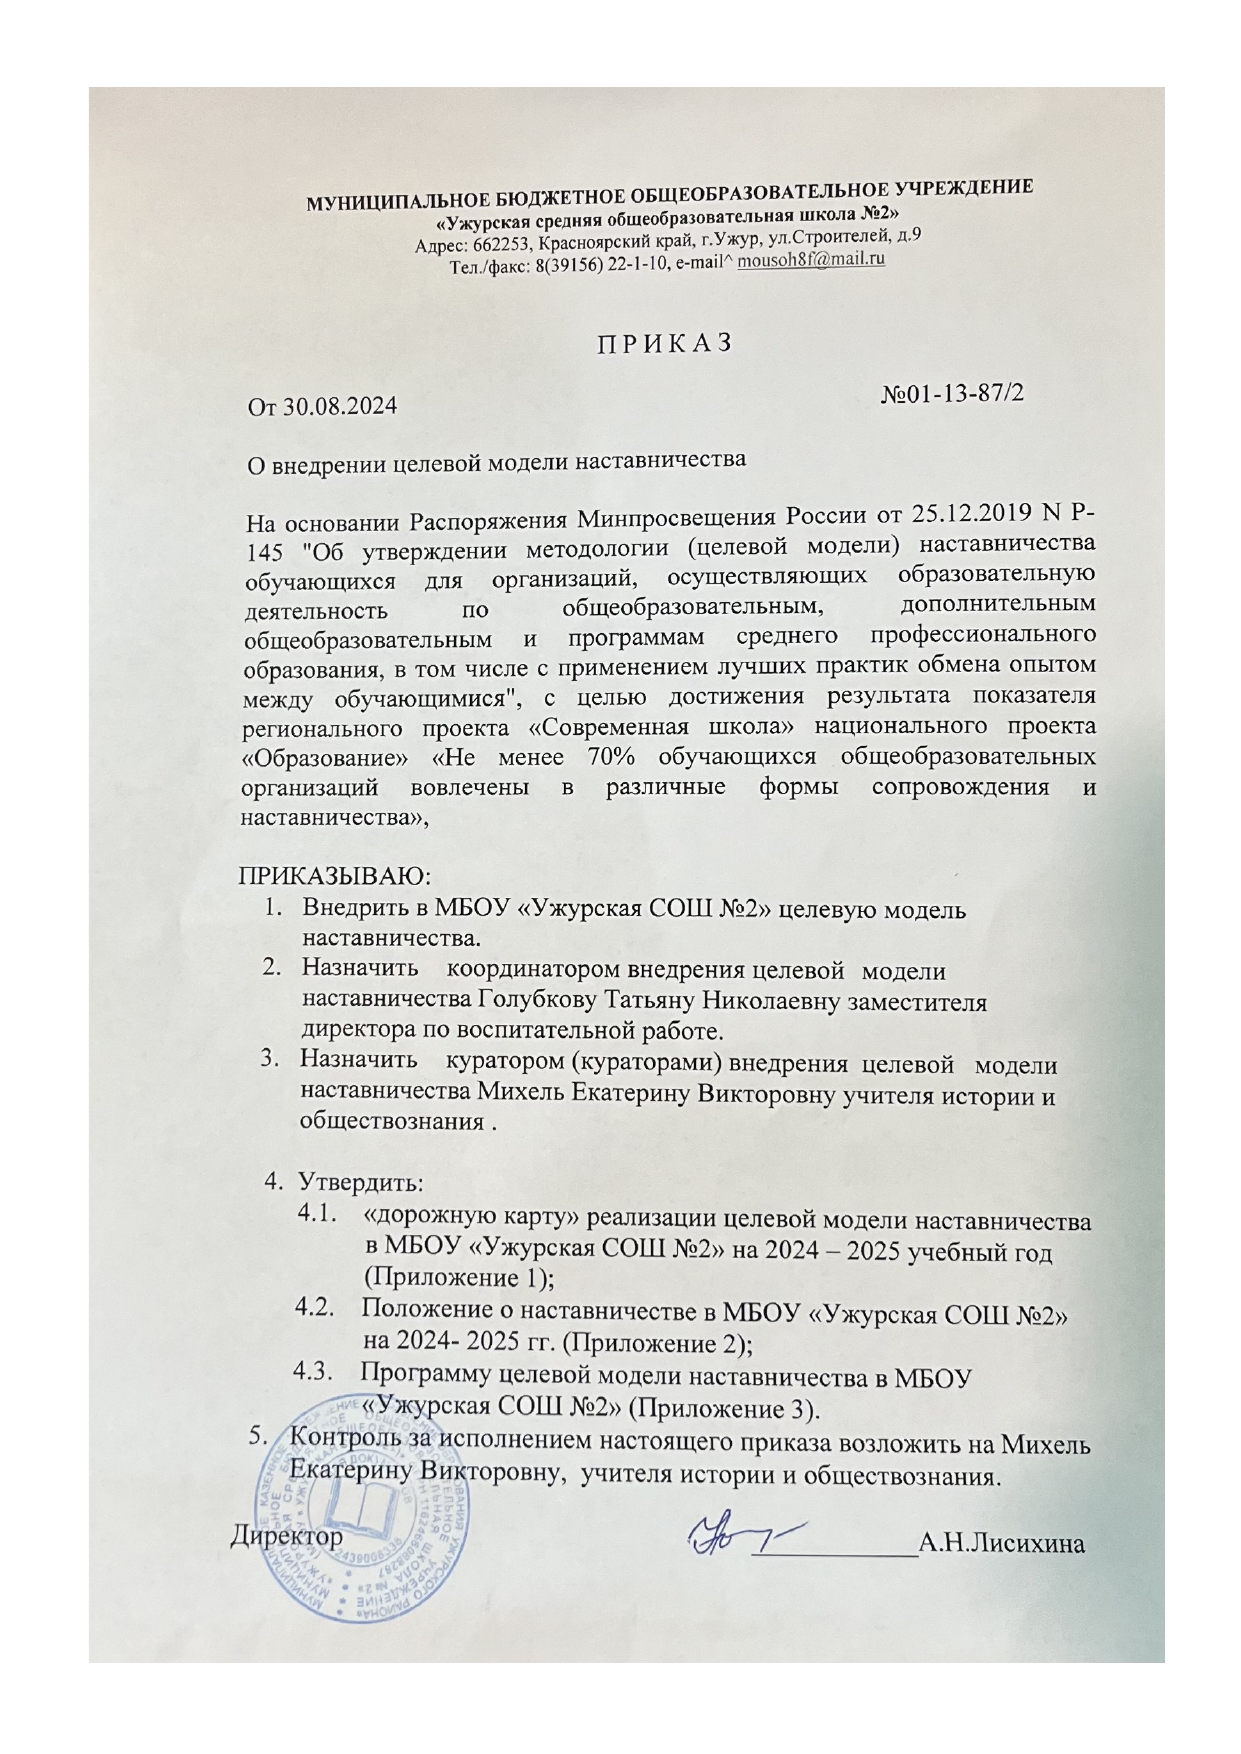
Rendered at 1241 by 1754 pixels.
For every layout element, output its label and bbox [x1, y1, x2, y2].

picture [88, 87, 1165, 1663]
